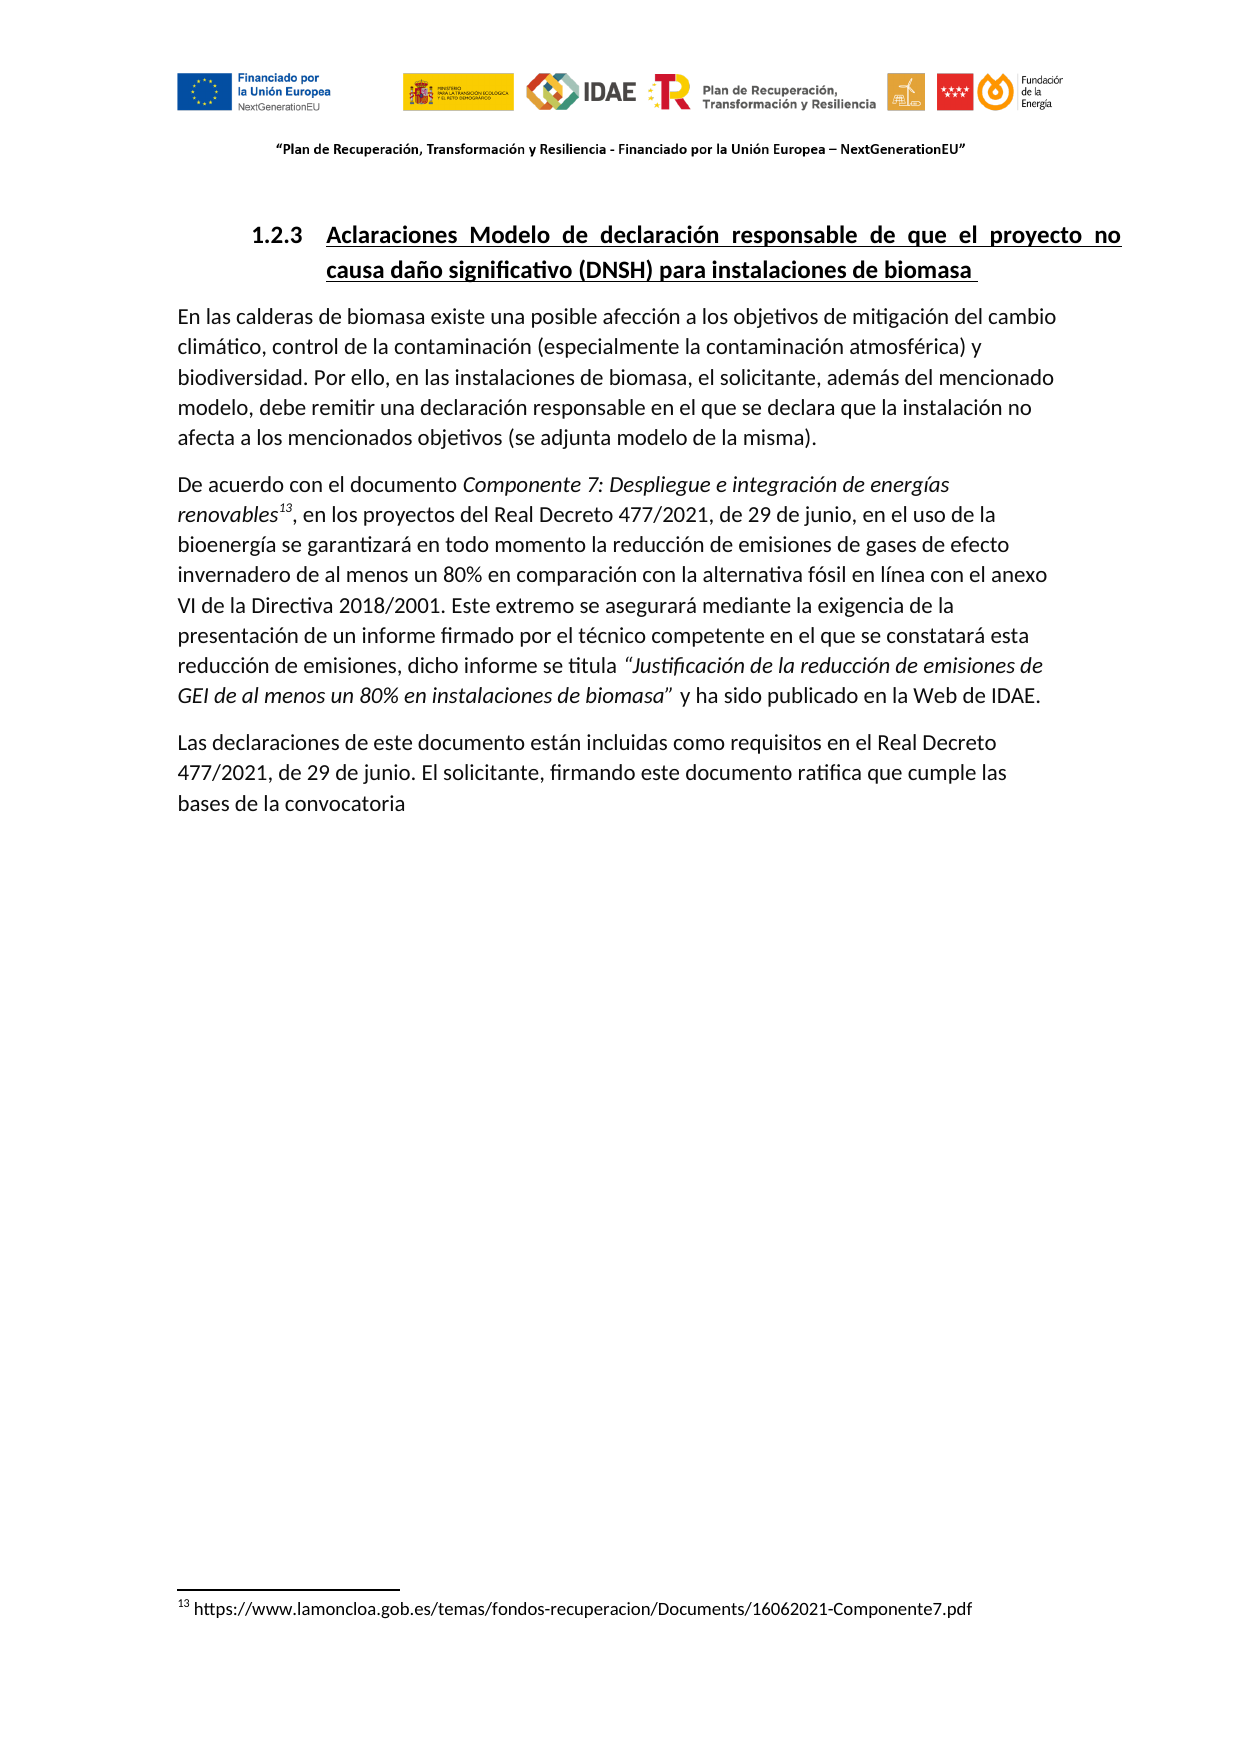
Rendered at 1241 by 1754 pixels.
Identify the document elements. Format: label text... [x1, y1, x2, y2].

subtitle Aclaraciones Modelo de declaración responsable de que el proyecto no causa daño significativo (DNSH) para instalaciones de biomasa [251, 220, 1122, 285]
text De acuerdo con el documento Componente 7: Despliegue e integración de energías renovables, en los proyectos del Real Decreto 477/2021, de 29 de junio, en el uso de la bioenergía se garantizará en todo momento la reducción de emisiones de gases de efecto invernadero de al menos un 80% en comparación con la alternativa fósil en línea con el anexo VI de la Directiva 2018/2001. Este extremo se asegurará mediante la exigencia de la presentación de un informe firmado por el técnico competente en el que se constatará esta reducción de emisiones, dicho informe se titula “Justificación de la reducción de emisiones de GEI de al menos un 80% en instalaciones de biomasa” y ha sido publicado en la Web de IDAE. [177, 470, 1063, 709]
text En las calderas de biomasa existe una posible afección a los objetivos de mitigación del cambio climático, control de la contaminación (especialmente la contaminación atmosférica) y biodiversidad. Por ello, en las instalaciones de biomasa, el solicitante, además del mencionado modelo, debe remitir una declaración responsable en el que se declara que la instalación no afecta a los mencionados objetivos (se adjunta modelo de la misma). [177, 302, 1063, 451]
text Las declaraciones de este documento están incluidas como requisitos en el Real Decreto 477/2021, de 29 de junio. El solicitante, firmando este documento ratifica que cumple las bases de la convocatoria [177, 728, 1063, 817]
picture [177, 73, 1063, 167]
